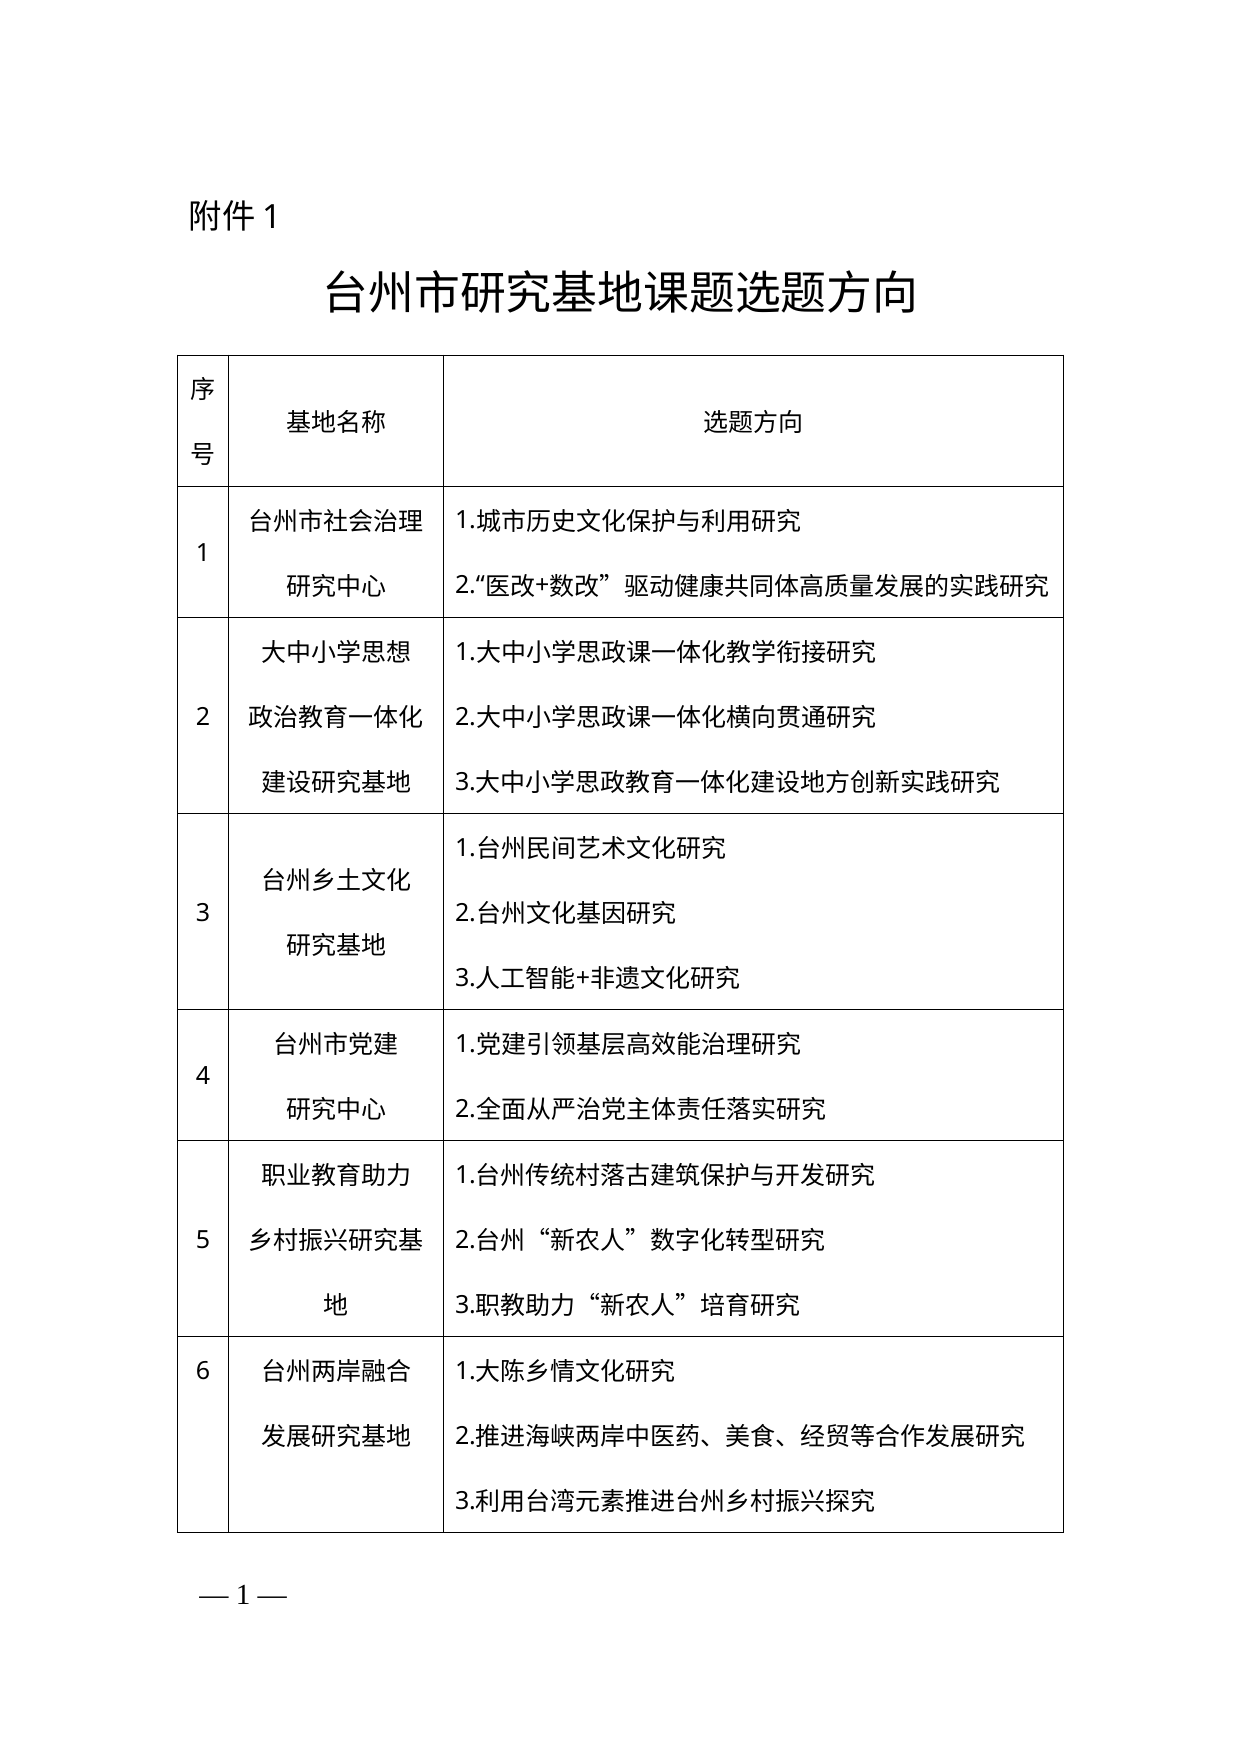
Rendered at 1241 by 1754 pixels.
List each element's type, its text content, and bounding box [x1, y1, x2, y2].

table_cell 1.大中小学思政课一体化教学衔接研究 2.大中小学思政课一体化横向贯通研究 3.大中小学思政教育一体化建设地方创新实践研究 [444, 618, 1063, 813]
table_cell 5 [178, 1141, 228, 1336]
table_cell 4 [178, 1010, 228, 1140]
table_cell 台州两岸融合 发展研究基地 [229, 1337, 443, 1532]
table_cell 台州市党建 研究中心 [229, 1010, 443, 1140]
table_cell 1.台州民间艺术文化研究 2.台州文化基因研究 3.人工智能+非遗文化研究 [444, 814, 1063, 1009]
table_cell 3 [178, 814, 228, 1009]
table_cell 1 [178, 487, 228, 617]
table_cell 台州乡土文化 研究基地 [229, 814, 443, 1009]
table_cell 2 [178, 618, 228, 813]
table_header 附件1 台州市研究基地课题选题方向 [177, 178, 1063, 354]
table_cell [444, 1337, 1063, 1532]
table_cell 大中小学思想 政治教育一体化建设研究基地 [229, 618, 443, 813]
table_cell 1.台州传统村落古建筑保护与开发研究 2.台州“新农人”数字化转型研究 3.职教助力“新农人”培育研究 [444, 1141, 1063, 1336]
table_cell 台州市社会治理 研究中心 [229, 487, 443, 617]
table_cell 基地名称 [229, 356, 443, 486]
table_cell 1.党建引领基层高效能治理研究 2.全面从严治党主体责任落实研究 [444, 1010, 1063, 1140]
table_cell 序号 [178, 356, 228, 486]
table_cell 选题方向 [444, 356, 1063, 486]
table_cell 6 [178, 1337, 228, 1532]
table_cell 1.城市历史文化保护与利用研究 2.“医改+数改”驱动健康共同体高质量发展的实践研究 [444, 487, 1063, 617]
table_cell 职业教育助力 乡村振兴研究基地 [229, 1141, 443, 1336]
